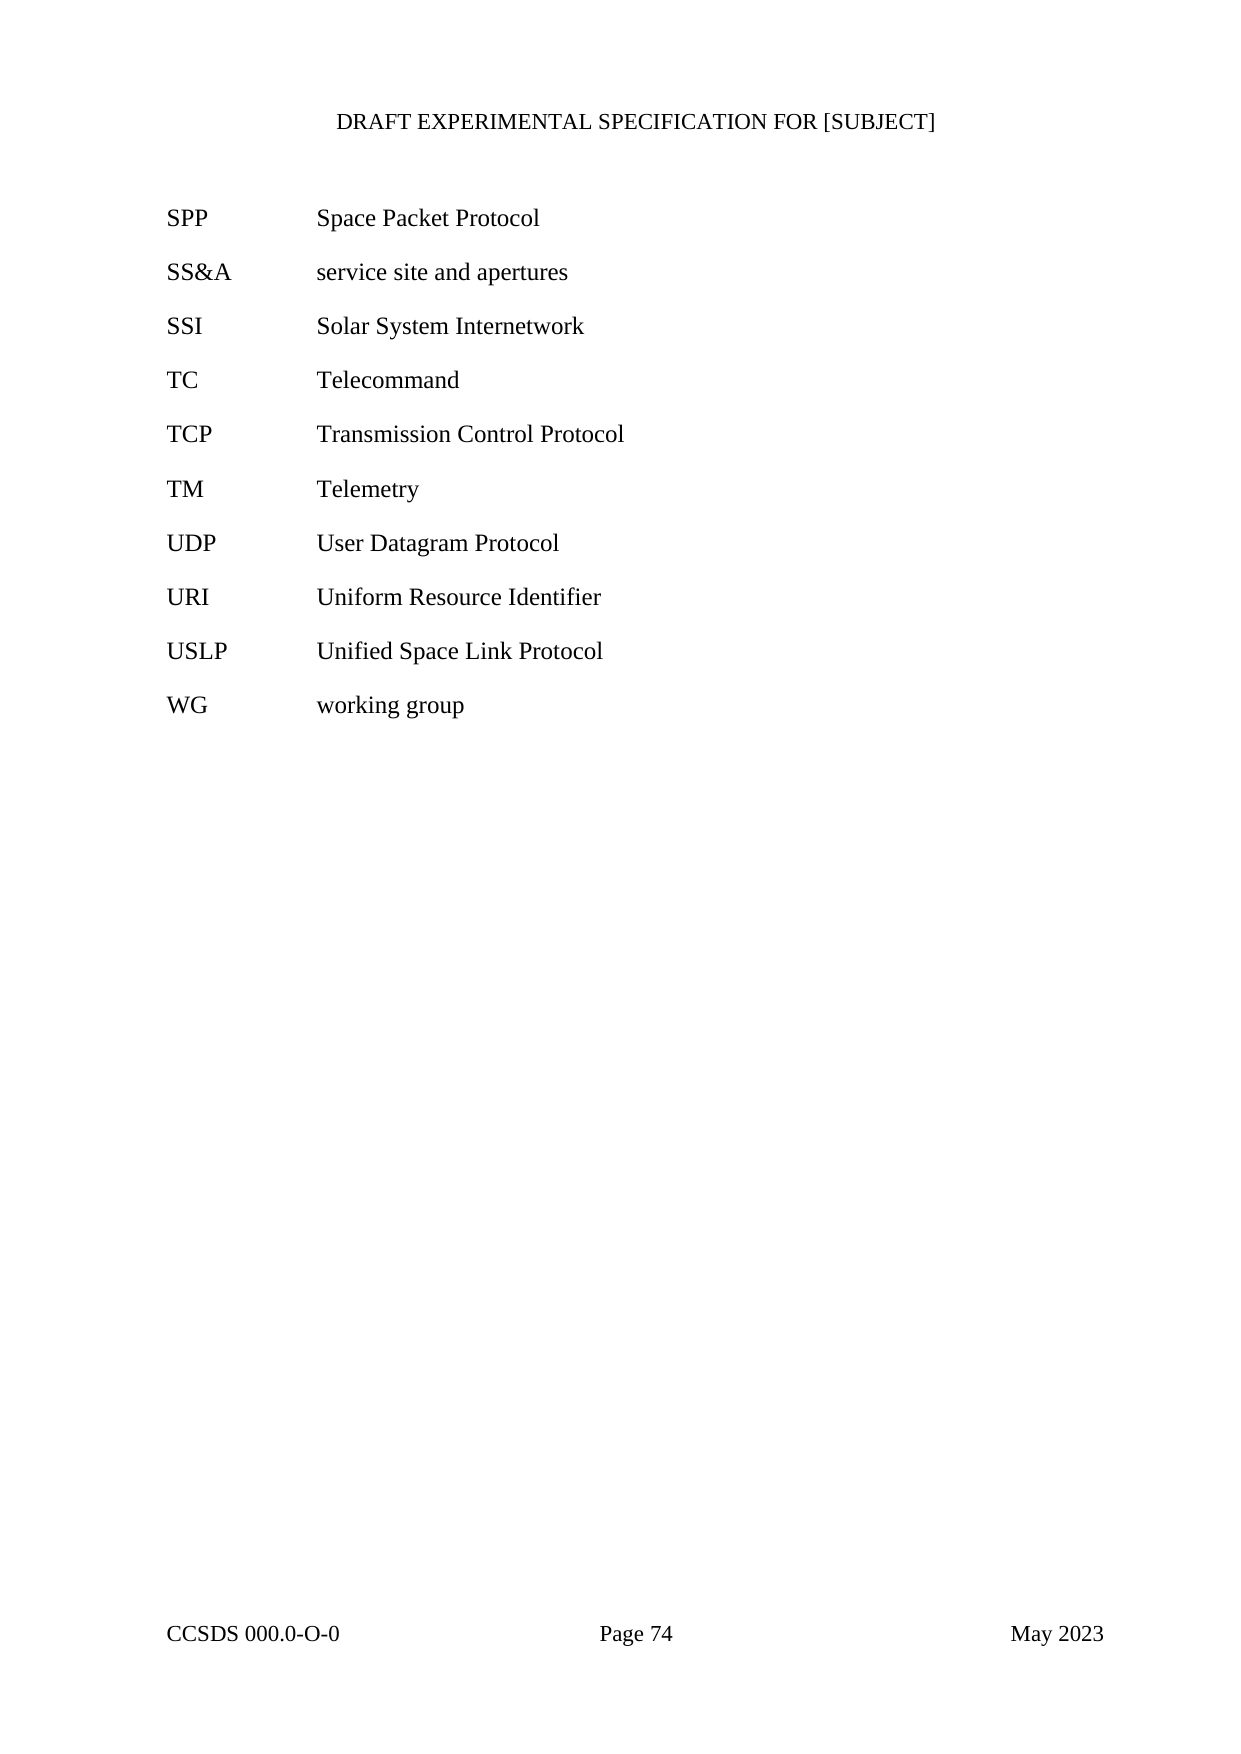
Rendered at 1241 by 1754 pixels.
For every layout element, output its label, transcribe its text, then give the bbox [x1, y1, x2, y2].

text URI Uniform Resource Identifier [166, 582, 1105, 611]
text UDP User Datagram Protocol [166, 527, 1105, 557]
text TCP Transmission Control Protocol [166, 419, 1105, 448]
text SS&A service site and apertures [166, 257, 1105, 286]
text USLP Unified Space Link Protocol [166, 636, 1105, 665]
text TC Telecommand [166, 365, 1105, 394]
text SPP Space Packet Protocol [166, 202, 1105, 232]
text SSI Solar System Internetwork [166, 311, 1105, 340]
text WG working group [166, 690, 1105, 719]
text TM Telemetry [166, 473, 1105, 502]
